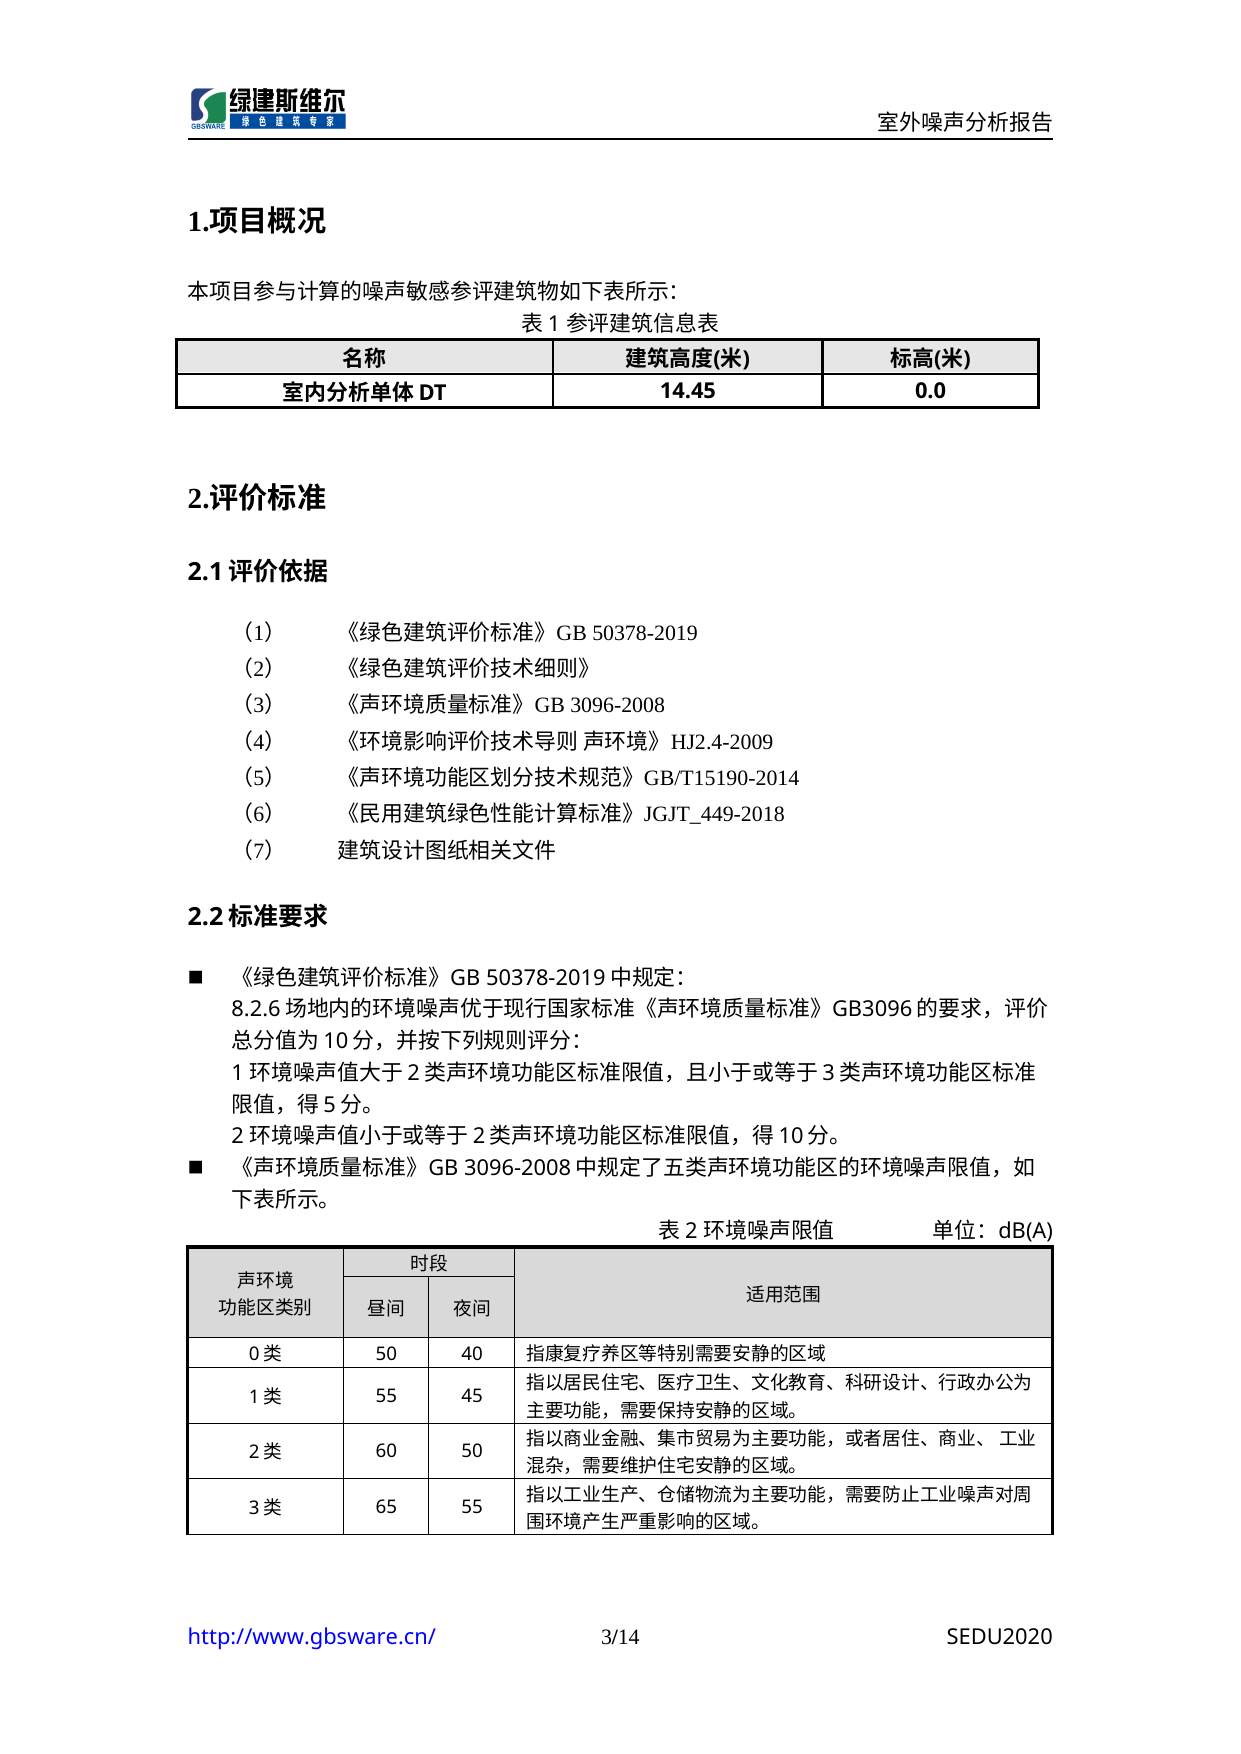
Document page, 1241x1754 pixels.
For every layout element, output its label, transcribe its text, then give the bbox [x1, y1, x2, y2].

table_cell 50 [344, 1338, 428, 1367]
table_cell 室内分析单体DT [178, 375, 552, 406]
table_cell 50 [429, 1424, 514, 1478]
table_cell 指以商业金融、集市贸易为主要功能，或者居住、商业、 工业混杂，需要维护住宅安静的区域。 [515, 1424, 1051, 1478]
list 《民用建筑绿色性能计算标准》JGJT_449-2018 [231, 796, 1053, 828]
list 《绿色建筑评价技术细则》 [231, 651, 1053, 683]
table_cell 55 [429, 1479, 514, 1534]
list 《绿色建筑评价标准》GB 50378-2019 [231, 614, 1053, 646]
text 表2 环境噪声限值 单位：dB(A) [187, 1213, 1053, 1245]
table_cell 指以工业生产、仓储物流为主要功能，需要防止工业噪声对周围环境产生严重影响的区域。 [515, 1479, 1051, 1534]
table_cell 昼间 [344, 1277, 428, 1337]
text 2 环境噪声值小于或等于2类声环境功能区标准限值，得10分。 [231, 1118, 1053, 1150]
table_header 声环境 功能区类别 [189, 1249, 343, 1337]
table_cell 0.0 [824, 375, 1037, 406]
subtitle 2.1评价依据 [187, 551, 1053, 587]
table_cell 指以居民住宅、医疗卫生、文化教育、科研设计、行政办公为主要功能，需要保持安静的区域。 [515, 1368, 1051, 1422]
text 1 环境噪声值大于2类声环境功能区标准限值，且小于或等于3类声环境功能区标准限值，得5分。 [231, 1055, 1053, 1118]
table_cell 2类 [189, 1424, 343, 1478]
text 本项目参与计算的噪声敏感参评建筑物如下表所示： [187, 274, 1053, 306]
text 表1 参评建筑信息表 [187, 306, 1053, 337]
table_header 标高(米) [824, 341, 1037, 372]
table_cell 1类 [189, 1368, 343, 1422]
table_cell 0类 [189, 1338, 343, 1367]
list 《声环境功能区划分技术规范》GB/T15190-2014 [231, 760, 1053, 792]
list 《环境影响评价技术导则 声环境》HJ2.4-2009 [231, 724, 1053, 755]
table_header 适用范围 [515, 1249, 1051, 1337]
table_cell 3类 [189, 1479, 343, 1534]
table_cell 14.45 [554, 375, 821, 406]
list 建筑设计图纸相关文件 [231, 833, 1053, 864]
table_cell 45 [429, 1368, 514, 1422]
subtitle 1.项目概况 [187, 197, 1053, 240]
table_cell 60 [344, 1424, 428, 1478]
table_header 建筑高度(米) [554, 341, 821, 372]
table_header 名称 [178, 341, 552, 372]
table_header 时段 [344, 1249, 514, 1276]
table_cell 65 [344, 1479, 428, 1534]
table_cell 55 [344, 1368, 428, 1422]
subtitle 2.评价标准 [187, 474, 1053, 517]
table_cell 夜间 [429, 1277, 514, 1337]
list 《绿色建筑评价标准》GB 50378-2019中规定： [187, 959, 1053, 991]
table_cell 40 [429, 1338, 514, 1367]
list 《声环境质量标准》GB 3096-2008中规定了五类声环境功能区的环境噪声限值，如下表所示。 [187, 1150, 1053, 1213]
subtitle 2.2标准要求 [187, 896, 1053, 932]
text 8.2.6场地内的环境噪声优于现行国家标准《声环境质量标准》GB3096的要求，评价总分值为10分，并按下列规则评分： [231, 991, 1053, 1055]
table_cell 指康复疗养区等特别需要安静的区域 [515, 1338, 1051, 1367]
picture [187, 88, 347, 130]
list 《声环境质量标准》GB 3096-2008 [231, 687, 1053, 719]
